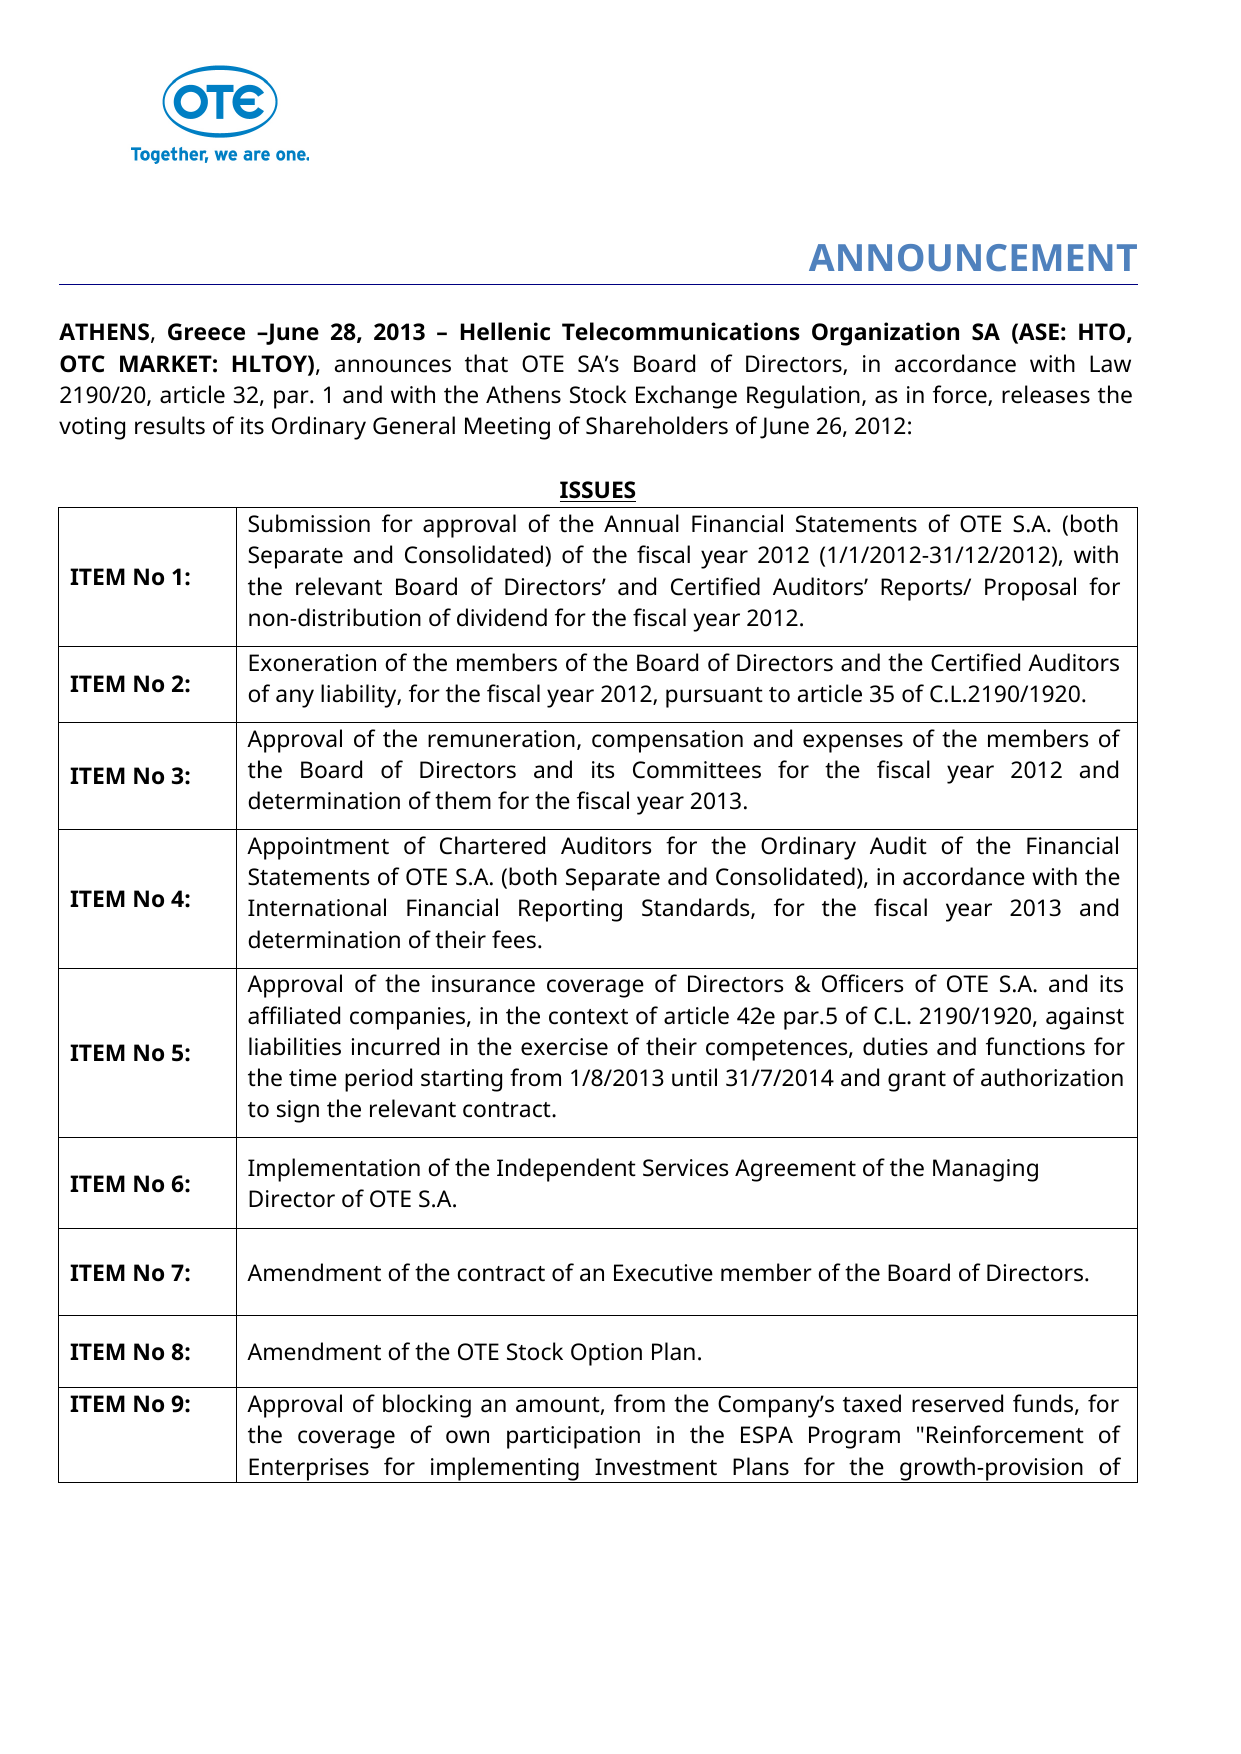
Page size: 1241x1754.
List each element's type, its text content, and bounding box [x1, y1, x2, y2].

table_cell Amendment of the contract of an Executive member of the Board of Directors. [237, 1229, 1137, 1315]
table_cell Appointment of Chartered Auditors for the Ordinary Audit of the Financial Statements of OTE S.A. (both Separate and Consolidated), in accordance with the International Financial Reporting Standards, for the fiscal year 2013 and determination of their fees. [237, 830, 1137, 967]
table_cell ITEM No 8: [59, 1316, 236, 1387]
table_cell ITEM No 5: [59, 969, 236, 1137]
list ATHENS, Greece –June 28, 2013 – Hellenic Telecommunications Organization SA (ASE: HTO, OTC MARKET: HLTOY), announces that ΟΤΕ SA’s Board of Directors, in accordance with Law 2190/20, article 32, par. 1 and with the Athens Stock Exchange Regulation, as in force, releases the voting results of its Ordinary General Meeting of Shareholders of June 26, 2012: [59, 316, 1133, 441]
table_cell Approval of the insurance coverage of Directors & Officers of OTE S.A. and its affiliated companies, in the context of article 42e par.5 of C.L. 2190/1920, against liabilities incurred in the exercise of their competences, duties and functions for the time period starting from 1/8/2013 until 31/7/2014 and grant of authorization to sign the relevant contract. [237, 969, 1137, 1137]
table_cell ITEM No 2: [59, 647, 236, 722]
table_cell ITEM No 7: [59, 1229, 236, 1315]
picture [59, 0, 309, 164]
table_cell Amendment of the OTE Stock Option Plan. [237, 1316, 1137, 1387]
table_cell ITEM No 9: [59, 1388, 236, 1482]
table_cell ITEM No 3: [59, 723, 236, 829]
table_cell Submission for approval of the Annual Financial Statements of OTE S.A. (both Separate and Consolidated) of the fiscal year 2012 (1/1/2012-31/12/2012), with the relevant Board of Directors’ and Certified Auditors’ Reports/ Proposal for non-distribution of dividend for the fiscal year 2012. [237, 508, 1137, 646]
table_cell Approval of the remuneration, compensation and expenses of the members of the Board of Directors and its Committees for the fiscal year 2012 and determination of them for the fiscal year 2013. [237, 723, 1137, 829]
table_cell ITEM No 6: [59, 1138, 236, 1228]
table_header ISSUES [59, 473, 1137, 507]
table_cell Implementation of the Independent Services Agreement of the Managing Director of OTE S.A. [237, 1138, 1137, 1228]
table_cell ITEM No 4: [59, 830, 236, 967]
table_cell ITEM No 1: [59, 508, 236, 646]
text ANNOUNCEMENT [59, 231, 1138, 284]
table_cell Exoneration of the members of the Board of Directors and the Certified Auditors of any liability, for the fiscal year 2012, pursuant to article 35 of C.L.2190/1920. [237, 647, 1137, 722]
